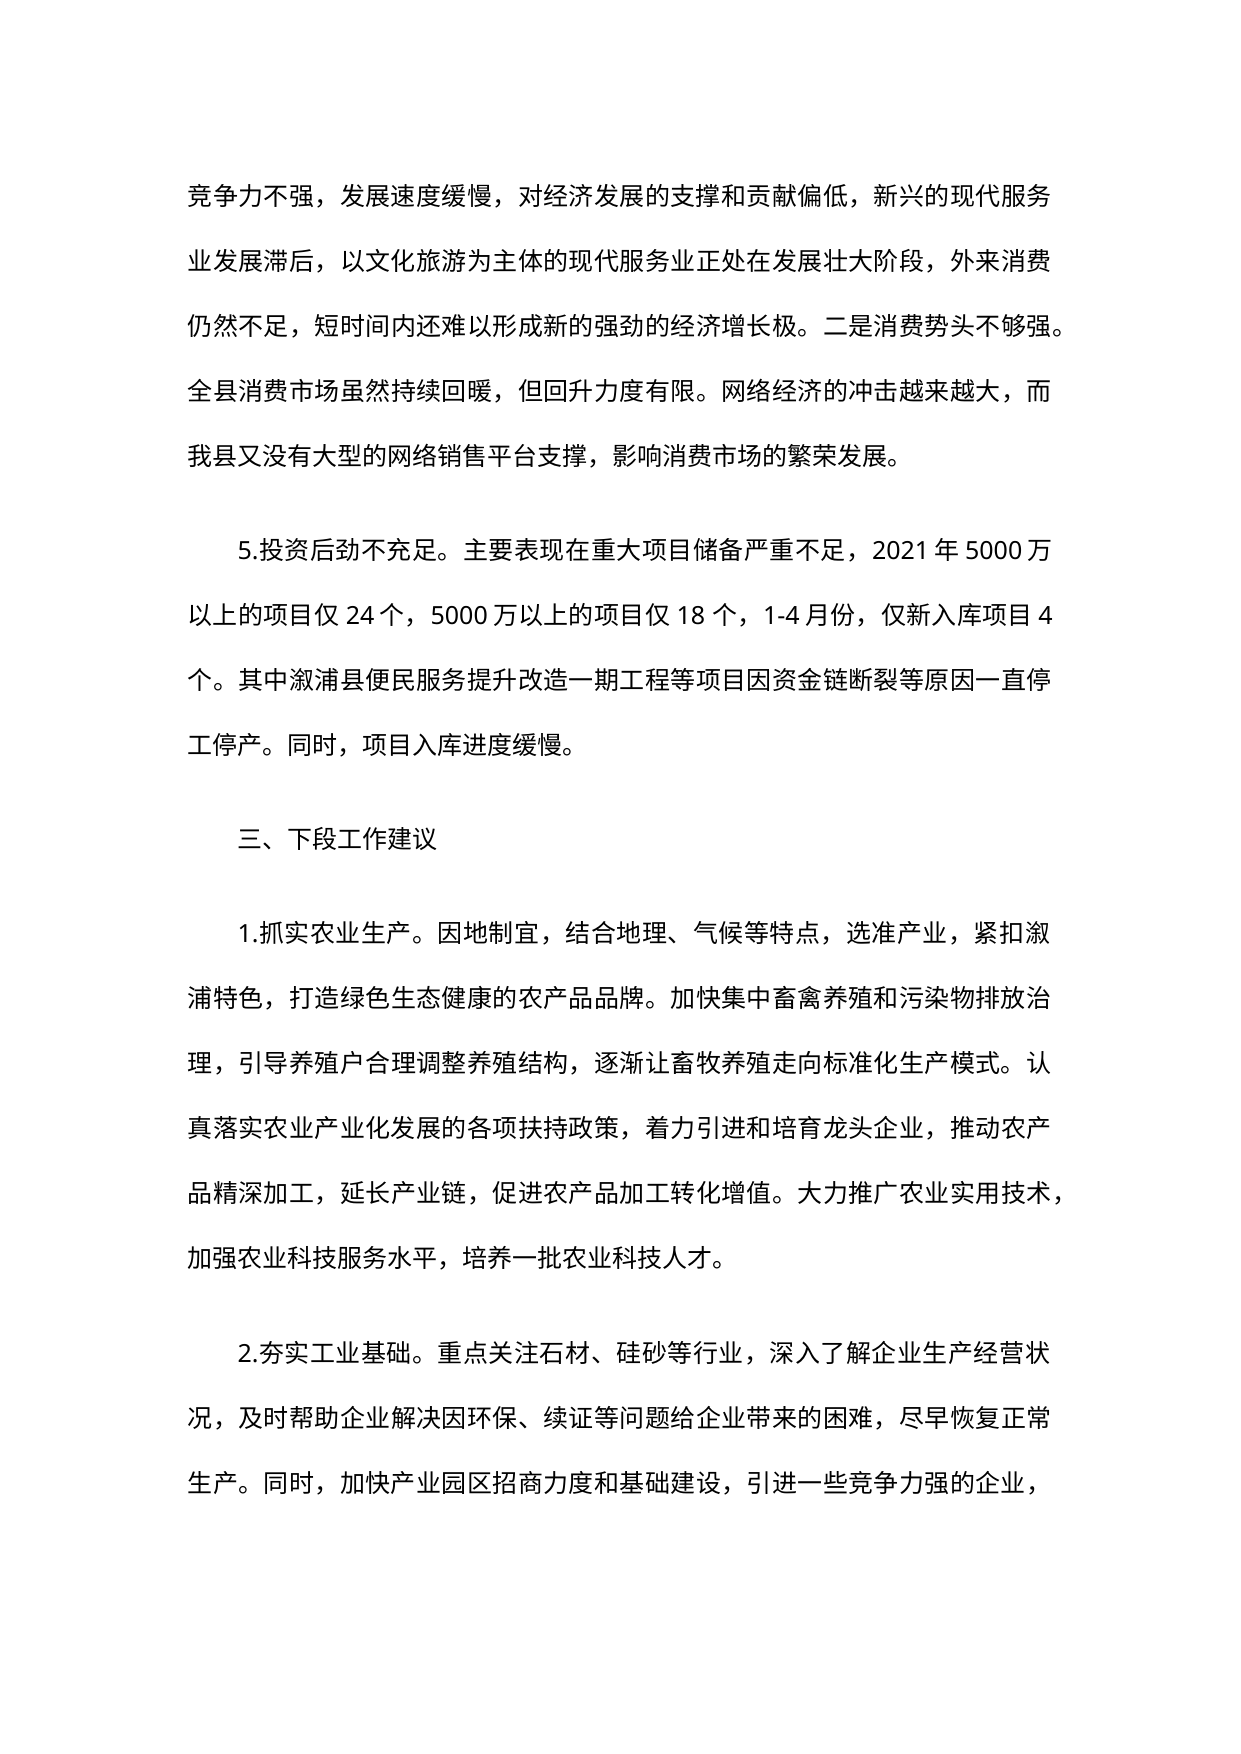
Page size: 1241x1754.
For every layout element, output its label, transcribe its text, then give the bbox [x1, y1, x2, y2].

text 1.抓实农业生产。因地制宜，结合地理、气候等特点，选准产业，紧扣溆浦特色，打造绿色生态健康的农产品品牌。加快集中畜禽养殖和污染物排放治理，引导养殖户合理调整养殖结构，逐渐让畜牧养殖走向标准化生产模式。认真落实农业产业化发展的各项扶持政策，着力引进和培育龙头企业，推动农产品精深加工，延长产业链，促进农产品加工转化增值。大力推广农业实用技术，加强农业科技服务水平，培养一批农业科技人才。 [187, 899, 1053, 1289]
text 三、下段工作建议 [187, 805, 1053, 870]
text 5.投资后劲不充足。主要表现在重大项目储备严重不足，2021年5000万以上的项目仅 24个，5000万以上的项目仅 18 个，1-4月份，仅新入库项目4个。其中溆浦县便民服务提升改造一期工程等项目因资金链断裂等原因一直停工停产。同时，项目入库进度缓慢。 [187, 516, 1053, 776]
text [187, 162, 1053, 487]
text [187, 1319, 1053, 1514]
